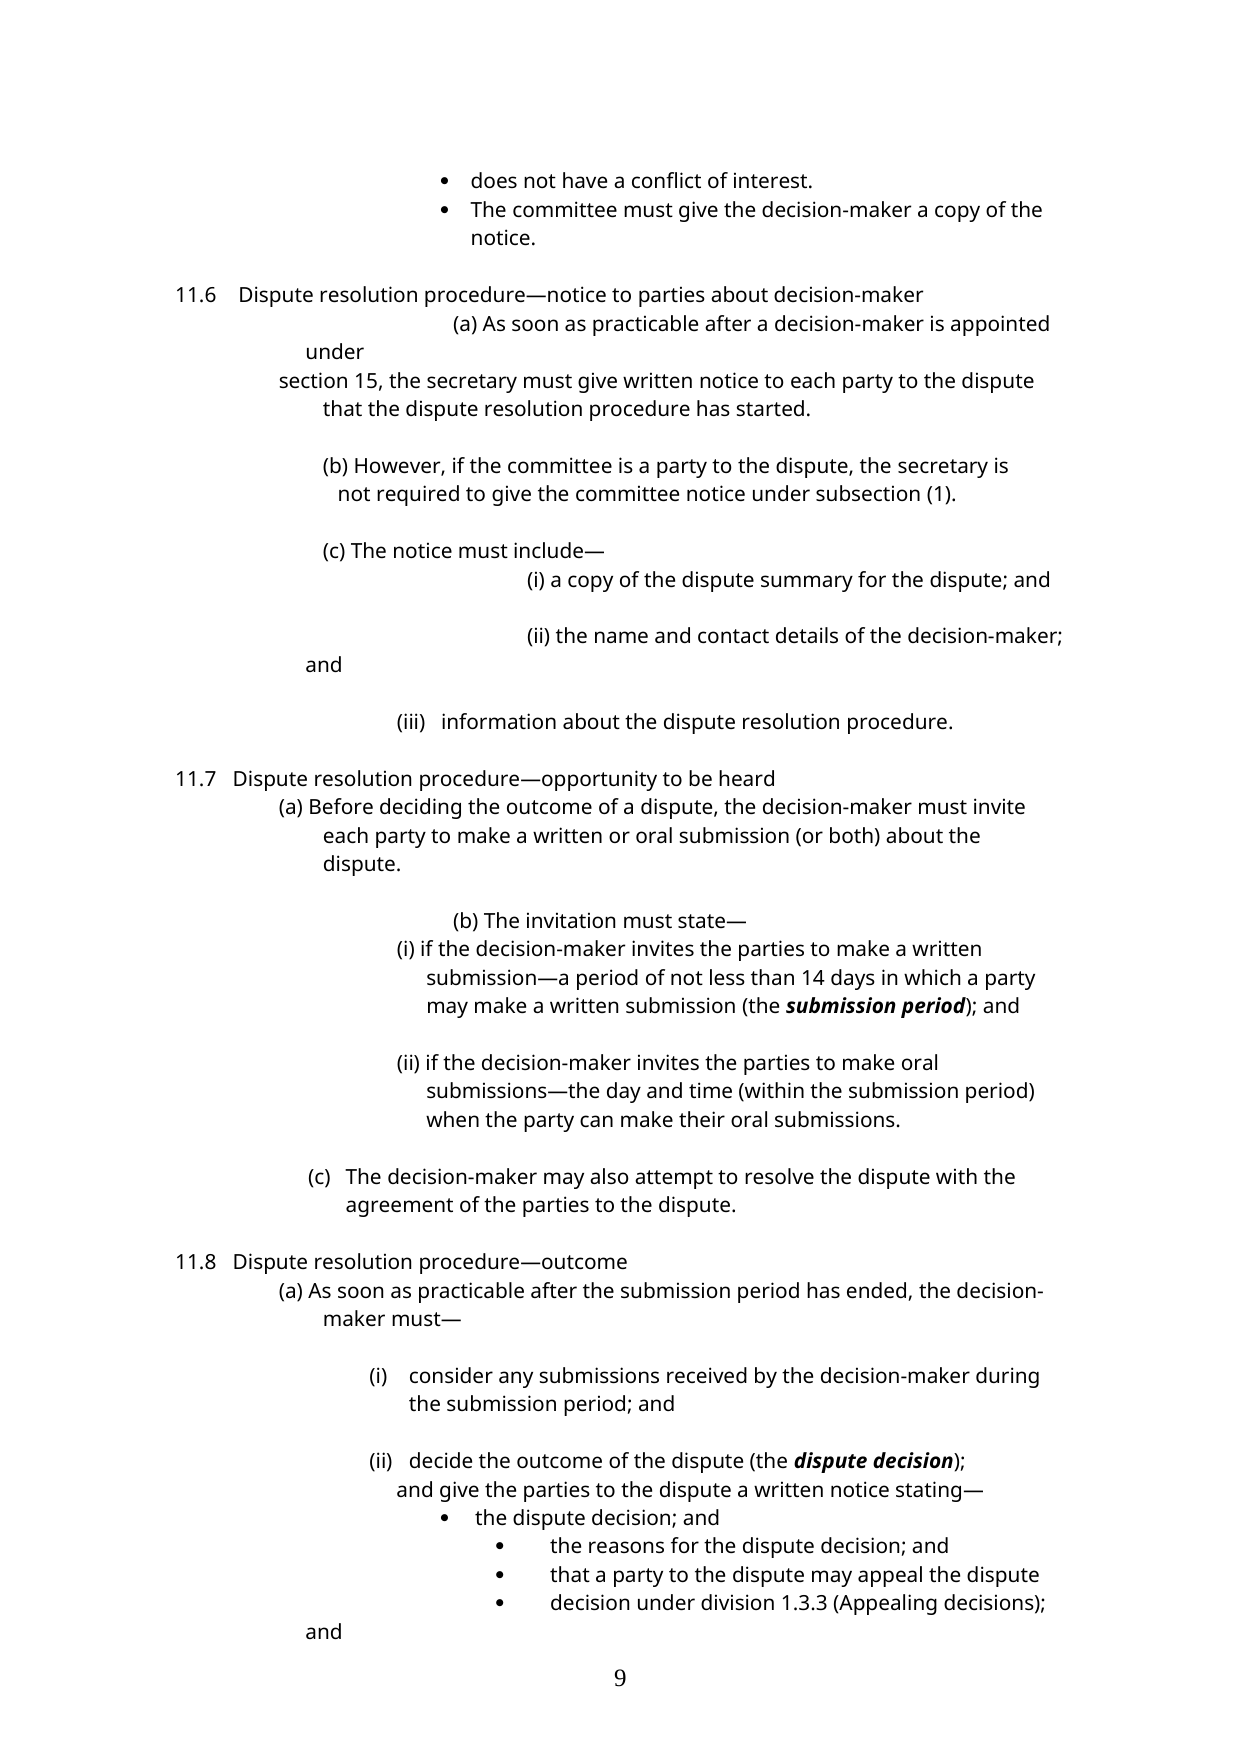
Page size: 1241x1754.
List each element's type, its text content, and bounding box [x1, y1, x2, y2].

list that a party to the dispute may appeal the dispute [305, 1560, 1065, 1588]
text 11.7 Dispute resolution procedure—opportunity to be heard [175, 764, 1065, 792]
list The committee must give the decision-maker a copy of the notice. [441, 195, 1065, 252]
text (i) a copy of the dispute summary for the dispute; and [305, 565, 1065, 593]
text 11.6 Dispute resolution procedure—notice to parties about decision-maker [175, 280, 1065, 309]
text (a) Before deciding the outcome of a dispute, the decision-maker must invite each party to make a written or oral submission (or both) about the dispute. [278, 792, 1065, 878]
text (ii) if the decision-maker invites the parties to make oral submissions—the day and time (within the submission period) when the party can make their oral submissions. [397, 1048, 1065, 1133]
text (c) The notice must include— [248, 536, 1065, 565]
list decision under division 1.3.3 (Appealing decisions); and [305, 1588, 1065, 1645]
text (b) The invitation must state— [305, 906, 1065, 934]
list information about the dispute resolution procedure. [397, 707, 1065, 735]
list the reasons for the dispute decision; and [305, 1532, 1065, 1560]
text and give the parties to the dispute a written notice stating— [294, 1475, 1065, 1503]
text (a) As soon as practicable after a decision-maker is appointed under [305, 309, 1065, 366]
list The decision-maker may also attempt to resolve the dispute with the agreement of the parties to the dispute. [308, 1162, 1065, 1219]
text (i) if the decision-maker invites the parties to make a written submission—a period of not less than 14 days in which a party may make a written submission (the submission period); and [397, 934, 1065, 1020]
list consider any submissions received by the decision-maker during the submission period; and [369, 1361, 1065, 1418]
list does not have a conflict of interest. [441, 167, 1065, 195]
list the dispute decision; and [250, 1503, 1023, 1532]
list decide the outcome of the dispute (the dispute decision); [369, 1446, 1065, 1475]
text section 15, the secretary must give written notice to each party to the dispute that the dispute resolution procedure has started. [278, 366, 1065, 423]
text 11.8 Dispute resolution procedure—outcome [175, 1247, 1065, 1276]
text (ii) the name and contact details of the decision-maker; and [305, 622, 1065, 678]
list (b) However, if the committee is a party to the dispute, the secretary is not required to give the committee notice under subsection (1). [323, 451, 1023, 508]
text (a) As soon as practicable after the submission period has ended, the decision-maker must— [278, 1276, 1065, 1333]
